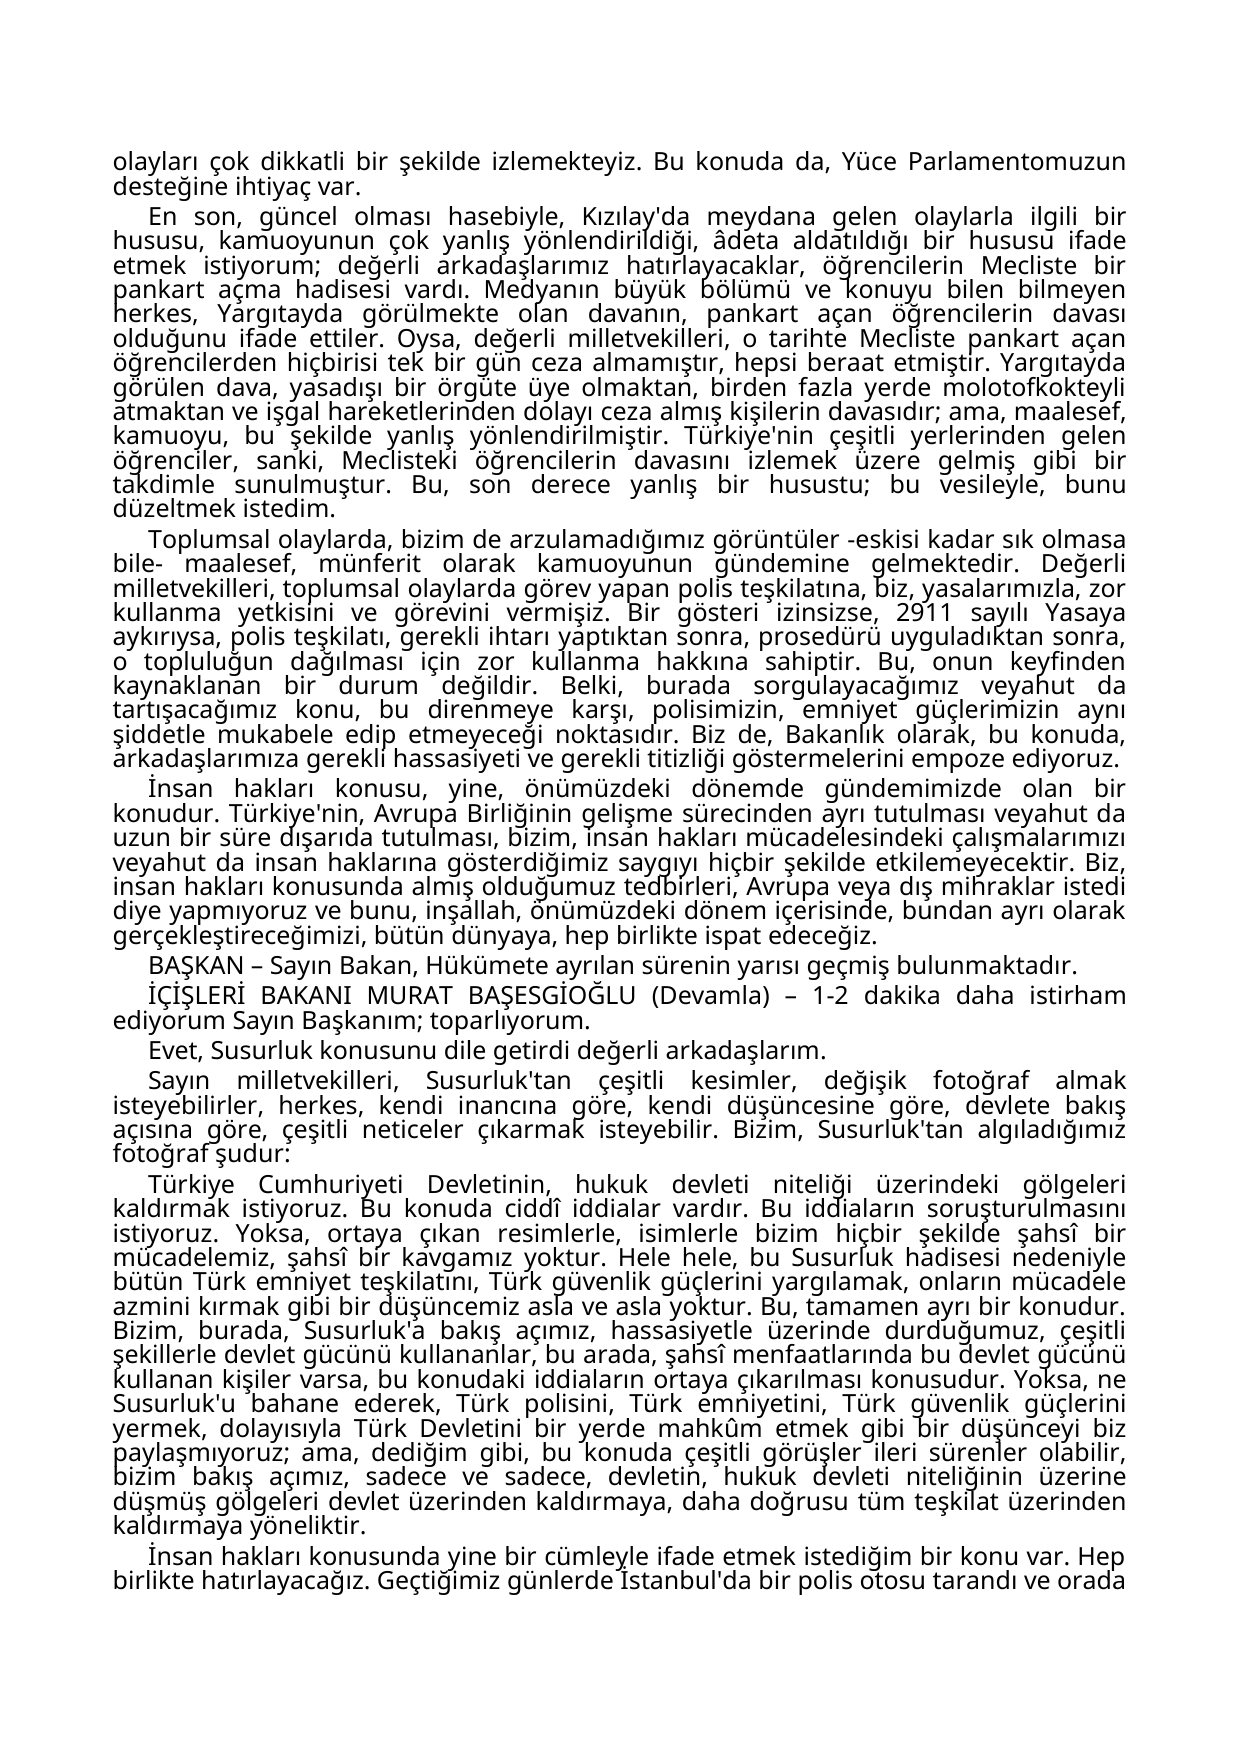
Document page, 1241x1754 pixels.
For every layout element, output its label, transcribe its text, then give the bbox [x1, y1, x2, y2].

text Toplumsal olaylarda, bizim de arzulamadığımız görüntüler -eskisi kadar sık olmasa bile- maalesef, münferit olarak kamuoyunun gündemine gelmektedir. Değerli milletvekilleri, toplumsal olaylarda görev yapan polis teşkilatına, biz, yasalarımızla, zor kullanma yetkisini ve görevini vermişiz. Bir gösteri izinsizse, 2911 sayılı Yasaya aykırıysa, polis teşkilatı, gerekli ihtarı yaptıktan sonra, prosedürü uyguladıktan sonra, o topluluğun dağılması için zor kullanma hakkına sahiptir. Bu, onun keyfinden kaynaklanan bir durum değildir. Belki, burada sorgulayacağımız veyahut da tartışacağımız konu, bu direnmeye karşı, polisimizin, emniyet güçlerimizin aynı şiddetle mukabele edip etmeyeceği noktasıdır. Biz de, Bakanlık olarak, bu konuda, arkadaşlarımıza gerekli hassasiyeti ve gerekli titizliği göstermelerini empoze ediyoruz. [112, 529, 1128, 772]
text İÇİŞLERİ BAKANI MURAT BAŞESGİOĞLU (Devamla) – 1-2 dakika daha istirham ediyorum Sayın Başkanım; toparlıyorum. [112, 985, 1128, 1034]
text Evet, Susurluk konusunu dile getirdi değerli arkadaşlarım. [112, 1040, 1128, 1064]
text İnsan hakları konusu, yine, önümüzdeki dönemde gündemimizde olan bir konudur. Türkiye'nin, Avrupa Birliğinin gelişme sürecinden ayrı tutulması veyahut da uzun bir süre dışarıda tutulması, bizim, insan hakları mücadelesindeki çalışmalarımızı veyahut da insan haklarına gösterdiğimiz saygıyı hiçbir şekilde etkilemeyecektir. Biz, insan hakları konusunda almış olduğumuz tedbirleri, Avrupa veya dış mihraklar istedi diye yapmıyoruz ve bunu, inşallah, önümüzdeki dönem içerisinde, bundan ayrı olarak gerçekleştireceğimizi, bütün dünyaya, hep birlikte ispat edeceğiz. [112, 778, 1128, 949]
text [112, 150, 1128, 200]
text Türkiye Cumhuriyeti Devletinin, hukuk devleti niteliği üzerindeki gölgeleri kaldırmak istiyoruz. Bu konuda ciddî iddialar vardır. Bu iddiaların soruşturulmasını istiyoruz. Yoksa, ortaya çıkan resimlerle, isimlerle bizim hiçbir şekilde şahsî bir mücadelemiz, şahsî bir kavgamız yoktur. Hele hele, bu Susurluk hadisesi nedeniyle bütün Türk emniyet teşkilatını, Türk güvenlik güçlerini yargılamak, onların mücadele azmini kırmak gibi bir düşüncemiz asla ve asla yoktur. Bu, tamamen ayrı bir konudur. Bizim, burada, Susurluk'a bakış açımız, hassasiyetle üzerinde durduğumuz, çeşitli şekillerle devlet gücünü kullananlar, bu arada, şahsî menfaatlarında bu devlet gücünü kullanan kişiler varsa, bu konudaki iddiaların ortaya çıkarılması konusudur. Yoksa, ne Susurluk'u bahane ederek, Türk polisini, Türk emniyetini, Türk güvenlik güçlerini yermek, dolayısıyla Türk Devletini bir yerde mahkûm etmek gibi bir düşünceyi biz paylaşmıyoruz; ama, dediğim gibi, bu konuda çeşitli görüşler ileri sürenler olabilir, bizim bakış açımız, sadece ve sadece, devletin, hukuk devleti niteliğinin üzerine düşmüş gölgeleri devlet üzerinden kaldırmaya, daha doğrusu tüm teşkilat üzerinden kaldırmaya yöneliktir. [112, 1174, 1128, 1539]
text En son, güncel olması hasebiyle, Kızılay'da meydana gelen olaylarla ilgili bir hususu, kamuoyunun çok yanlış yönlendirildiği, âdeta aldatıldığı bir hususu ifade etmek istiyorum; değerli arkadaşlarımız hatırlayacaklar, öğrencilerin Mecliste bir pankart açma hadisesi vardı. Medyanın büyük bölümü ve konuyu bilen bilmeyen herkes, Yargıtayda görülmekte olan davanın, pankart açan öğrencilerin davası olduğunu ifade ettiler. Oysa, değerli milletvekilleri, o tarihte Mecliste pankart açan öğrencilerden hiçbirisi tek bir gün ceza almamıştır, hepsi beraat etmiştir. Yargıtayda görülen dava, yasadışı bir örgüte üye olmaktan, birden fazla yerde molotofkokteyli atmaktan ve işgal hareketlerinden dolayı ceza almış kişilerin davasıdır; ama, maalesef, kamuoyu, bu şekilde yanlış yönlendirilmiştir. Türkiye'nin çeşitli yerlerinden gelen öğrenciler, sanki, Meclisteki öğrencilerin davasını izlemek üzere gelmiş gibi bir takdimle sunulmuştur. Bu, son derece yanlış bir husustu; bu vesileyle, bunu düzeltmek istedim. [112, 206, 1128, 523]
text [112, 1545, 1128, 1594]
text BAŞKAN – Sayın Bakan, Hükümete ayrılan sürenin yarısı geçmiş bulunmaktadır. [112, 955, 1128, 979]
text Sayın milletvekilleri, Susurluk'tan çeşitli kesimler, değişik fotoğraf almak isteyebilirler, herkes, kendi inancına göre, kendi düşüncesine göre, devlete bakış açısına göre, çeşitli neticeler çıkarmak isteyebilir. Bizim, Susurluk'tan algıladığımız fotoğraf şudur: [112, 1070, 1128, 1168]
